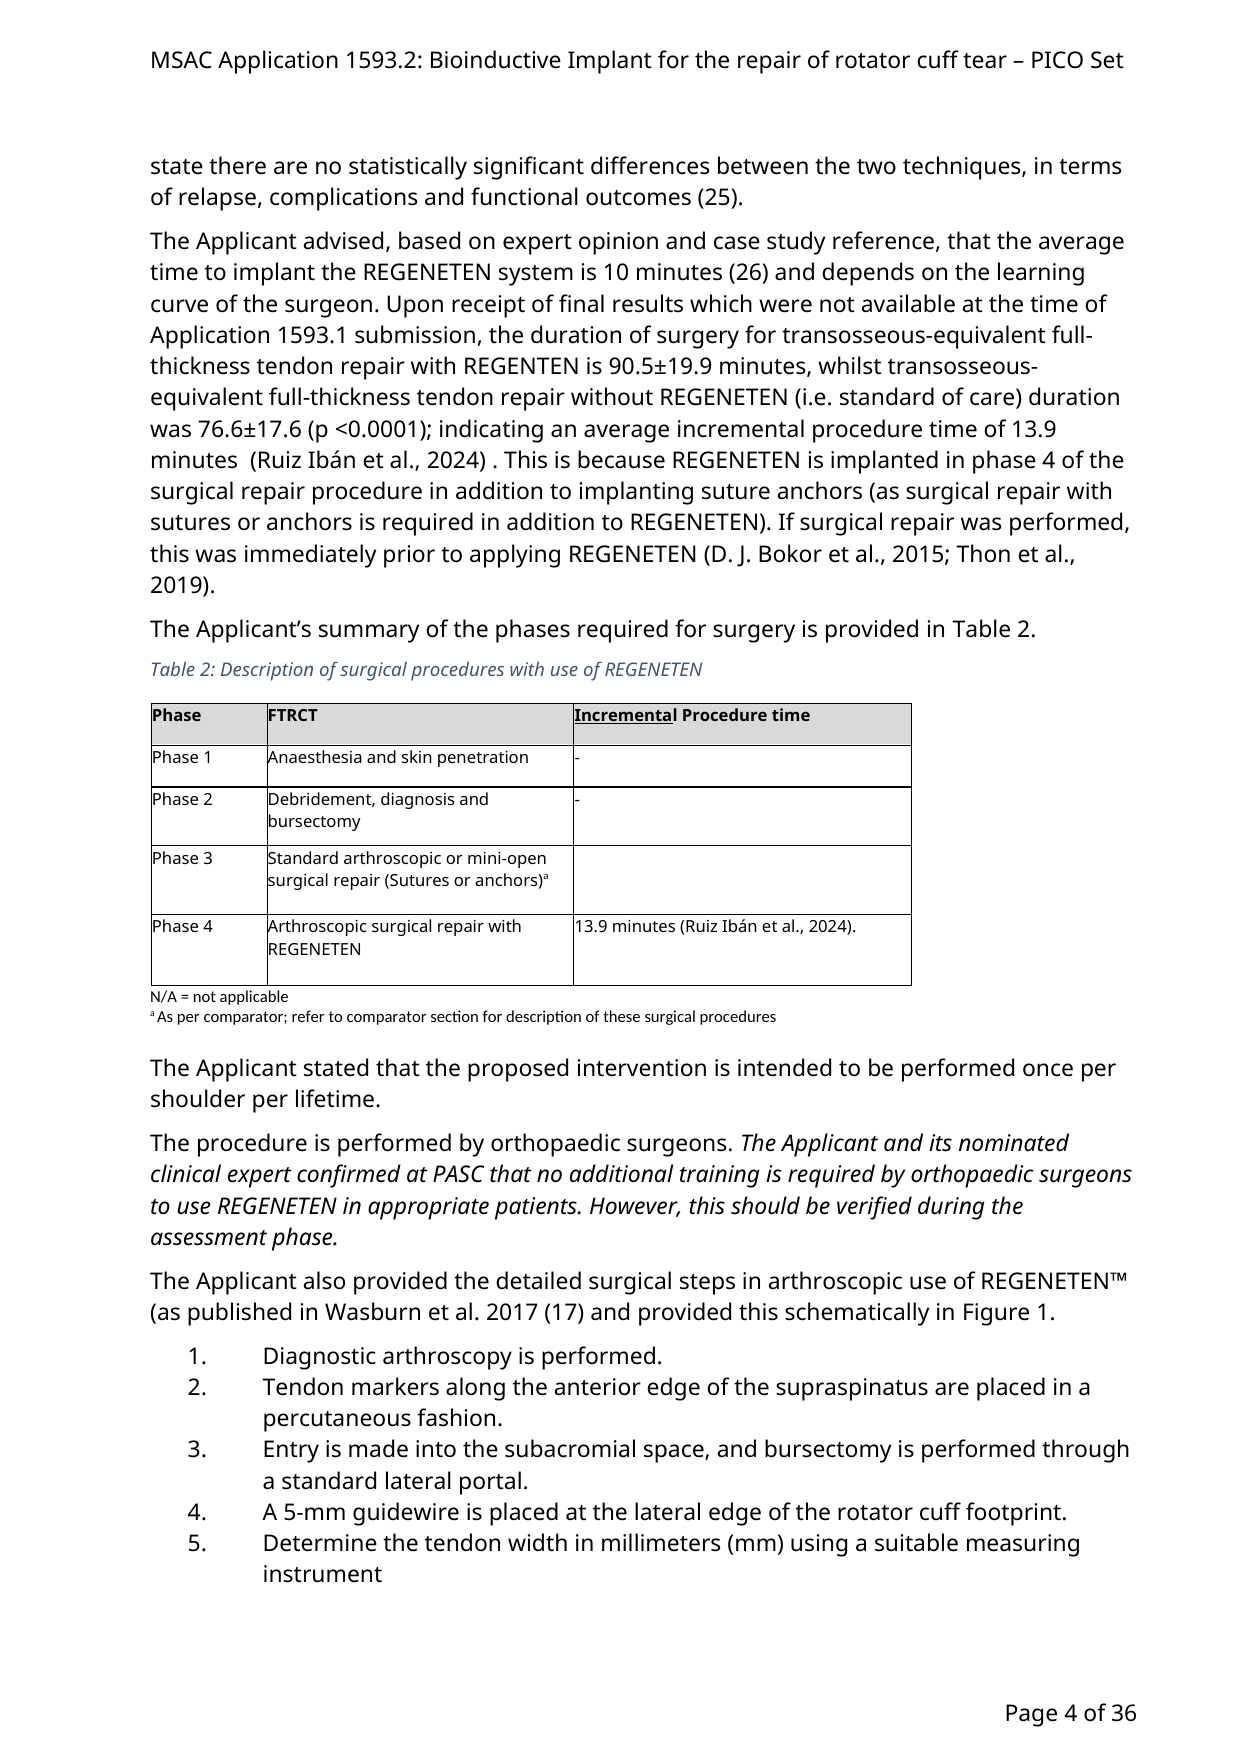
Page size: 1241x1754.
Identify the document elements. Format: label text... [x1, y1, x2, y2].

text The procedure is performed by orthopaedic surgeons. The Applicant and its nominated clinical expert confirmed at PASC that no additional training is required by orthopaedic surgeons to use REGENETEN in appropriate patients. However, this should be verified during the assessment phase. [150, 1127, 1137, 1252]
table_cell Phase 1 [152, 746, 267, 786]
table_cell Debridement, diagnosis and bursectomy [268, 788, 573, 845]
table_header Phase [152, 704, 267, 744]
text a As per comparator; refer to comparator section for description of these surgical procedures [150, 1007, 1137, 1027]
table_cell Phase 2 [152, 788, 267, 845]
text The Applicant’s summary of the phases required for surgery is provided in Table 2. [150, 612, 1137, 644]
text Table 2: Description of surgical procedures with use of REGENETEN [150, 656, 1137, 682]
table_cell - [574, 746, 911, 786]
text The Applicant also provided the detailed surgical steps in arthroscopic use of REGENETEN™ (as published in Wasburn et al. 2017 (17) and provided this schematically in Figure 1. [150, 1264, 1137, 1327]
table_cell Anaesthesia and skin penetration [268, 746, 573, 786]
table_cell 13.9 minutes (Ruiz Ibán et al., 2024). [574, 915, 911, 985]
table_cell Phase 4 [152, 915, 267, 985]
list Entry is made into the subacromial space, and bursectomy is performed through a standard lateral portal. [187, 1433, 1137, 1496]
text The Applicant advised, based on expert opinion and case study reference, that the average time to implant the REGENETEN system is 10 minutes (26) and depends on the learning curve of the surgeon. Upon receipt of final results which were not available at the time of Application 1593.1 submission, the duration of surgery for transosseous-equivalent full-thickness tendon repair with REGENTEN is 90.5±19.9 minutes, whilst transosseous-equivalent full-thickness tendon repair without REGENETEN (i.e. standard of care) duration was 76.6±17.6 (p <0.0001); indicating an average incremental procedure time of 13.9 minutes (Ruiz Ibán et al., 2024) . This is because REGENETEN is implanted in phase 4 of the surgical repair procedure in addition to implanting suture anchors (as surgical repair with sutures or anchors is required in addition to REGENETEN). If surgical repair was performed, this was immediately prior to applying REGENETEN (D. J. Bokor et al., 2015; Thon et al., 2019). [150, 225, 1137, 600]
text The Applicant stated that the proposed intervention is intended to be performed once per shoulder per lifetime. [150, 1052, 1137, 1114]
list Diagnostic arthroscopy is performed. [187, 1339, 1137, 1371]
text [150, 150, 1137, 212]
table_cell - [574, 788, 911, 845]
text N/A = not applicable [150, 986, 1137, 1007]
table_cell [574, 846, 911, 914]
table_cell Standard arthroscopic or mini-open surgical repair (Sutures or anchors)a [268, 846, 573, 914]
table_cell Phase 3 [152, 846, 267, 914]
list A 5-mm guidewire is placed at the lateral edge of the rotator cuff footprint. [187, 1496, 1137, 1527]
table_header FTRCT [268, 704, 573, 744]
table_cell Arthroscopic surgical repair with REGENETEN [268, 915, 573, 985]
table_header Incremental Procedure time [574, 704, 911, 744]
list Determine the tendon width in millimeters (mm) using a suitable measuring instrument [187, 1527, 1137, 1589]
list Tendon markers along the anterior edge of the supraspinatus are placed in a percutaneous fashion. [187, 1371, 1137, 1433]
